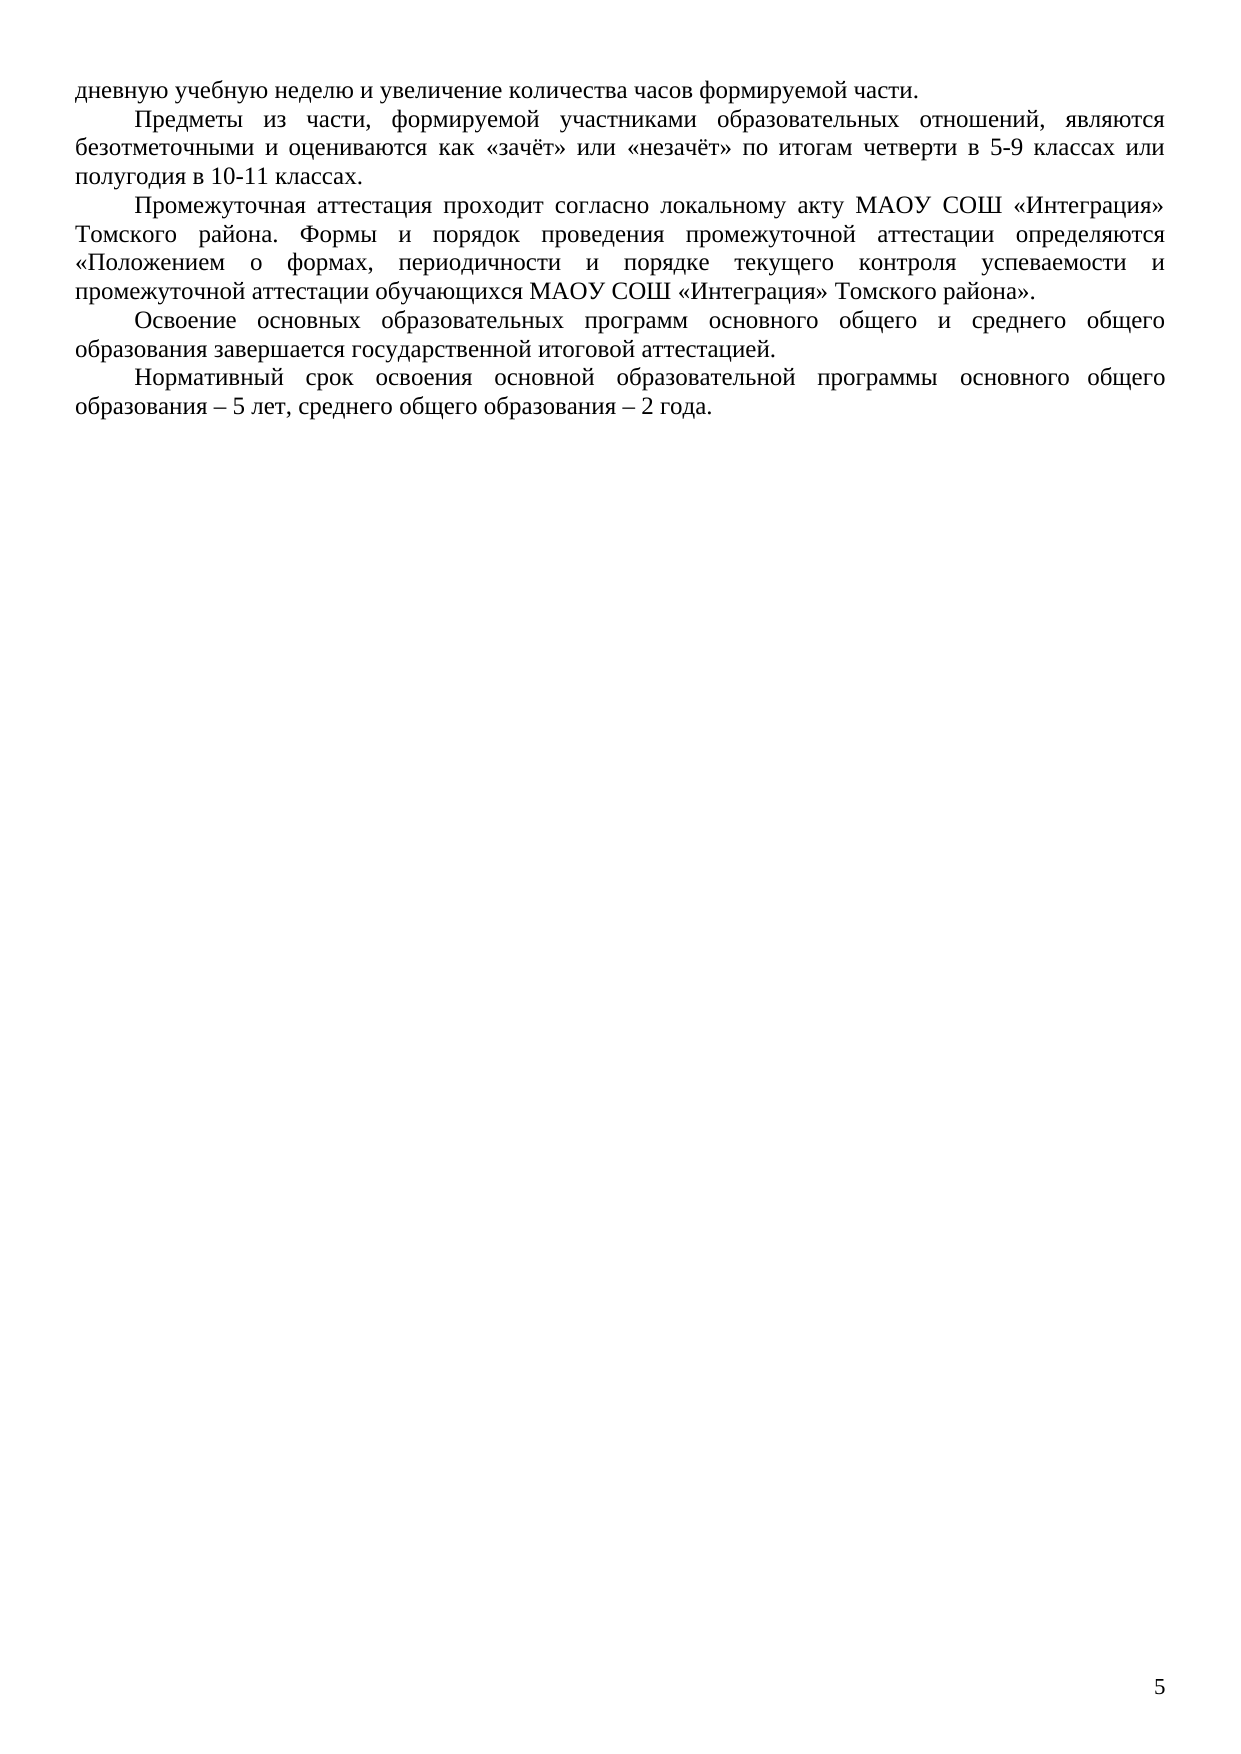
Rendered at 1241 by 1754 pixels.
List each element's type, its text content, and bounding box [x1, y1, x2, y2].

text Освоение основных образовательных программ основного общего и среднего общего образования завершается государственной итоговой аттестацией. [75, 305, 1165, 362]
text Нормативный срок освоения основной образовательной программы основного общего образования – 5 лет, среднего общего образования – 2 года. [75, 362, 1165, 420]
text Промежуточная аттестация проходит согласно локальному акту МАОУ СОШ «Интеграция» Томского района. Формы и порядок проведения промежуточной аттестации определяются «Положением о формах, периодичности и порядке текущего контроля успеваемости и промежуточной аттестации обучающихся МАОУ СОШ «Интеграция» Томского района». [75, 190, 1165, 305]
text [75, 75, 1165, 104]
text Предметы из части, формируемой участниками образовательных отношений, являются безотметочными и оцениваются как «зачёт» или «незачёт» по итогам четверти в 5-9 классах или полугодия в 10-11 классах. [75, 104, 1165, 190]
